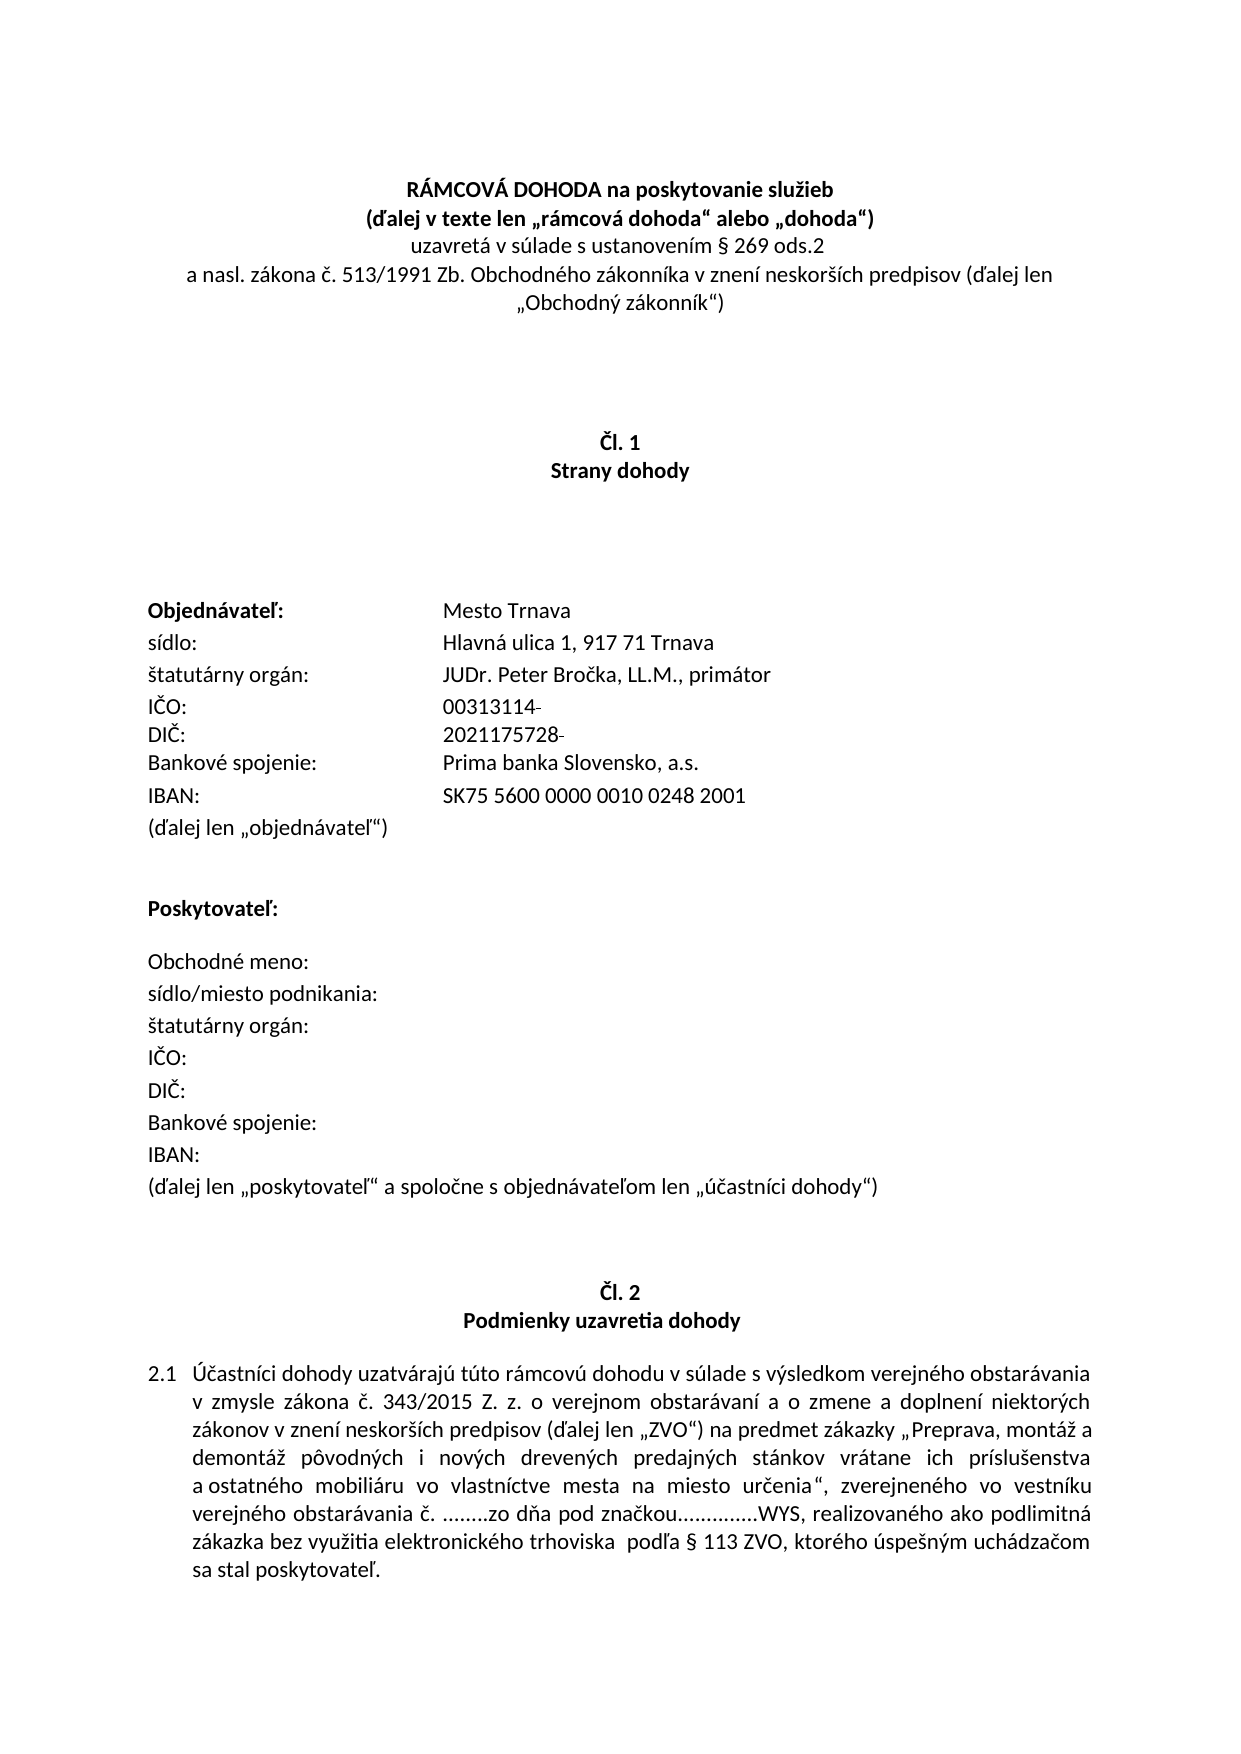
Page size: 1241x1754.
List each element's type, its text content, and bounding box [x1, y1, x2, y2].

text Čl. 2 [148, 1278, 1093, 1306]
text IČO: 00313114 [148, 692, 1093, 721]
text (ďalej v texte len „rámcová dohoda“ alebo „dohoda“) [148, 204, 1093, 232]
text Poskytovateľ: [148, 894, 1093, 922]
text IČO: [148, 1043, 1093, 1072]
text sídlo/miesto podnikania: [148, 979, 1093, 1007]
text Bankové spojenie: Prima banka Slovensko, a.s. [148, 748, 1093, 777]
text IBAN: SK75 5600 0000 0010 0248 2001 [148, 781, 1093, 809]
text Čl. 1 [148, 428, 1093, 456]
text Strany dohody [148, 456, 1093, 484]
text Obchodné meno: [148, 947, 1093, 975]
text IBAN: [148, 1140, 1093, 1168]
text (ďalej len „objednávateľ“) [148, 813, 1093, 841]
text (ďalej len „poskytovateľ“ a spoločne s objednávateľom len „účastníci dohody“) [148, 1172, 1093, 1200]
text uzavretá v súlade s ustanovením § 269 ods.2 a nasl. zákona č. 513/1991 Zb. Obchodného zákonníka v znení neskorších predpisov (ďalej len „Obchodný zákonník“) [148, 232, 1093, 316]
text DIČ: 2021175728 [148, 721, 1093, 748]
text DIČ: [148, 1076, 1093, 1104]
text Objednávateľ: Mesto Trnava [148, 596, 1093, 624]
text 2.1 Účastníci dohody uzatvárajú túto rámcovú dohodu v súlade s výsledkom verejného obstarávania v zmysle zákona č. 343/2015 Z. z. o verejnom obstarávaní a o zmene a doplnení niektorých zákonov v znení neskorších predpisov (ďalej len „ZVO“) na predmet zákazky „Preprava, montáž a demontáž pôvodných i nových drevených predajných stánkov vrátane ich príslušenstva a ostatného mobiliáru vo vlastníctve mesta na miesto určenia“, zverejneného vo vestníku verejného obstarávania č. ........zo dňa pod značkou..............WYS, realizovaného ako podlimitná zákazka bez využitia elektronického trhoviska podľa § 113 ZVO, ktorého úspešným uchádzačom sa stal poskytovateľ. [148, 1359, 1093, 1583]
text štatutárny orgán: JUDr. Peter Bročka, LL.M., primátor [148, 660, 1093, 688]
text štatutárny orgán: [148, 1011, 1093, 1039]
text sídlo: Hlavná ulica 1, 917 71 Trnava [148, 628, 1093, 656]
text RÁMCOVÁ DOHODA na poskytovanie služieb [148, 176, 1093, 204]
text Bankové spojenie: [148, 1108, 1093, 1136]
text Podmienky uzavretia dohody [443, 1306, 1093, 1334]
